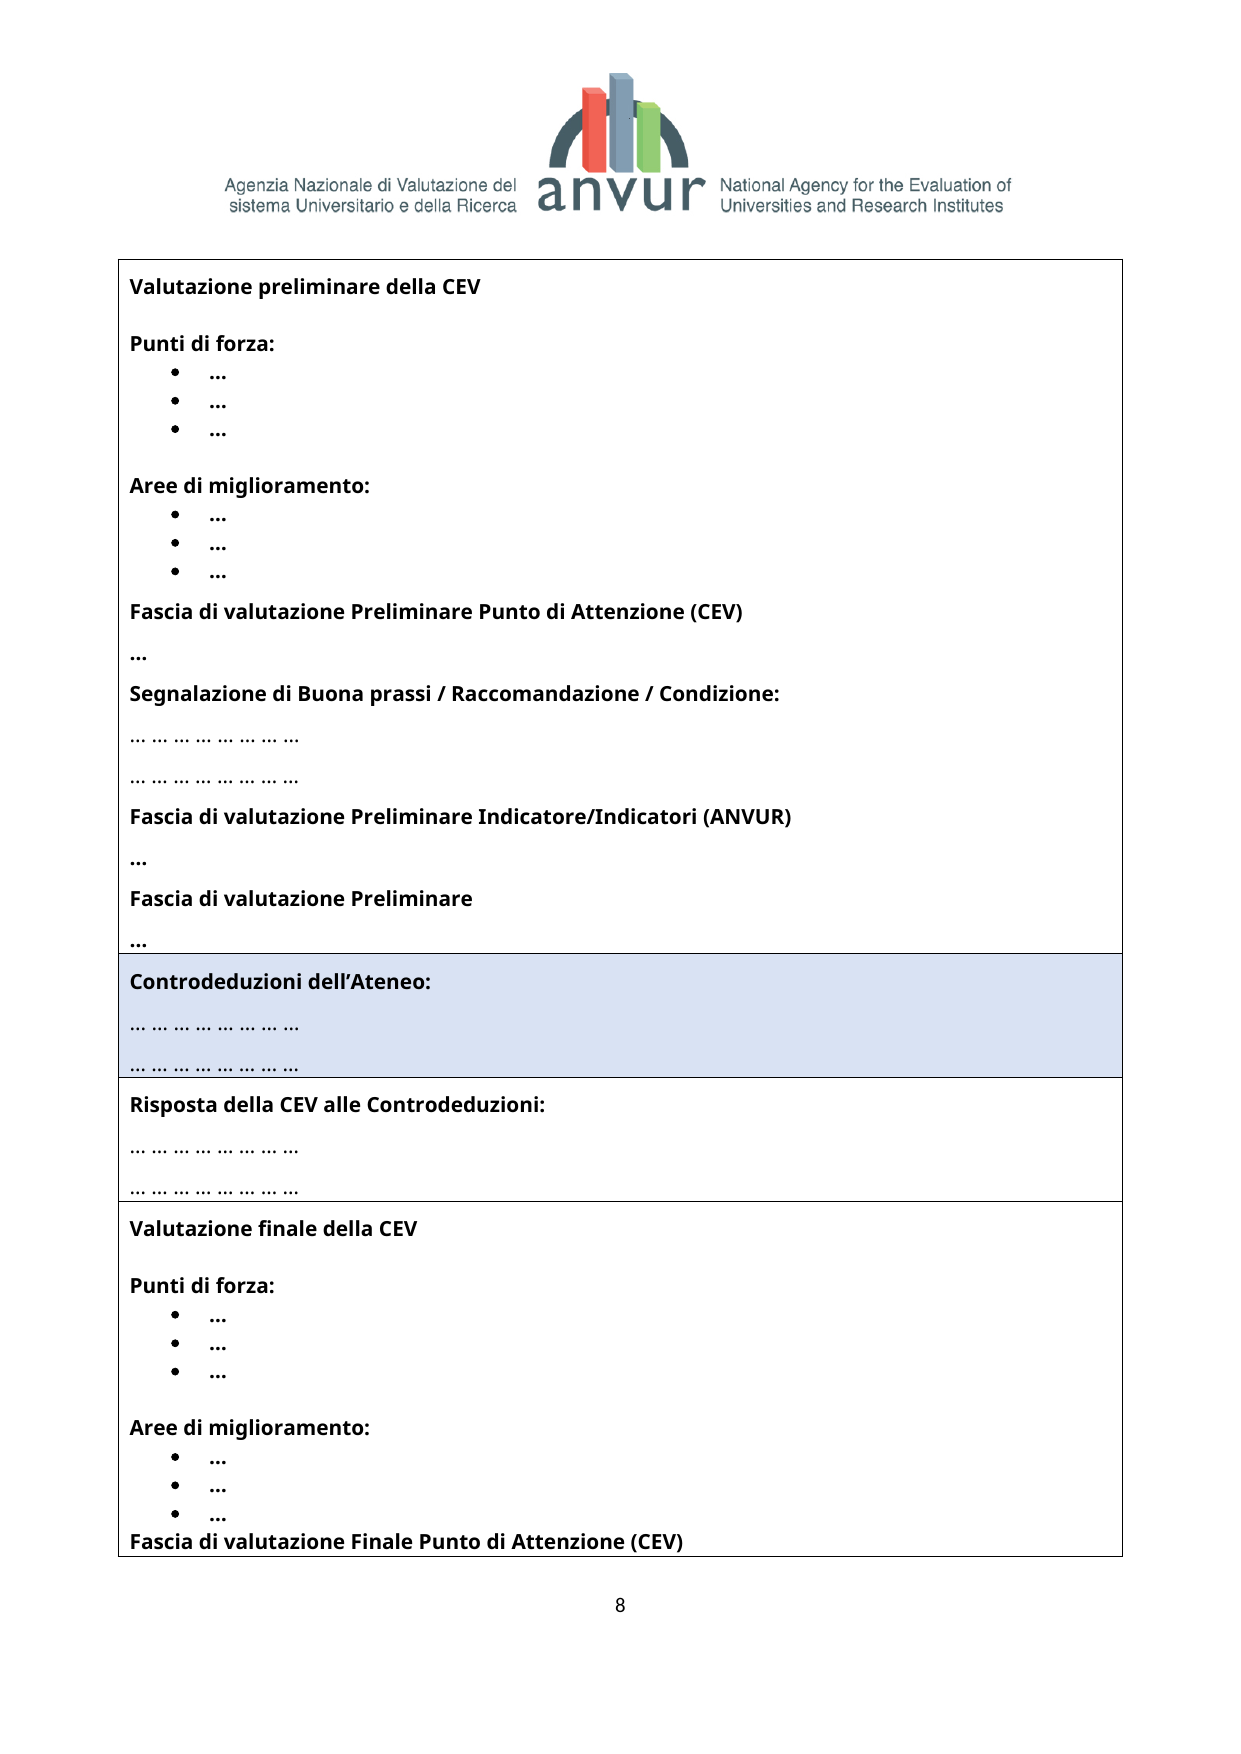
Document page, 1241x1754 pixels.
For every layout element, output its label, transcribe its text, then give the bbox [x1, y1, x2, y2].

table_cell Controdeduzioni dell’Ateneo: ... … … … … … … … … … … … … … … … [119, 954, 1122, 1077]
table_cell Valutazione preliminare della CEV Punti di forza: … … … Aree di miglioramento: … … … Fascia di valutazione Preliminare Punto di Attenzione (CEV) … [119, 260, 1122, 667]
picture [224, 73, 1016, 240]
table_cell Segnalazione di Buona prassi / Raccomandazione / Condizione: ... … … … … … … … … … … … … … … … Fascia di valutazione Preliminare Indicatore/Indicatori (ANVUR) … Fascia di valutazione Preliminare … [119, 667, 1122, 953]
table_cell Risposta della CEV alle Controdeduzioni: … … … … … … … … … … … … … … … … [119, 1078, 1122, 1201]
